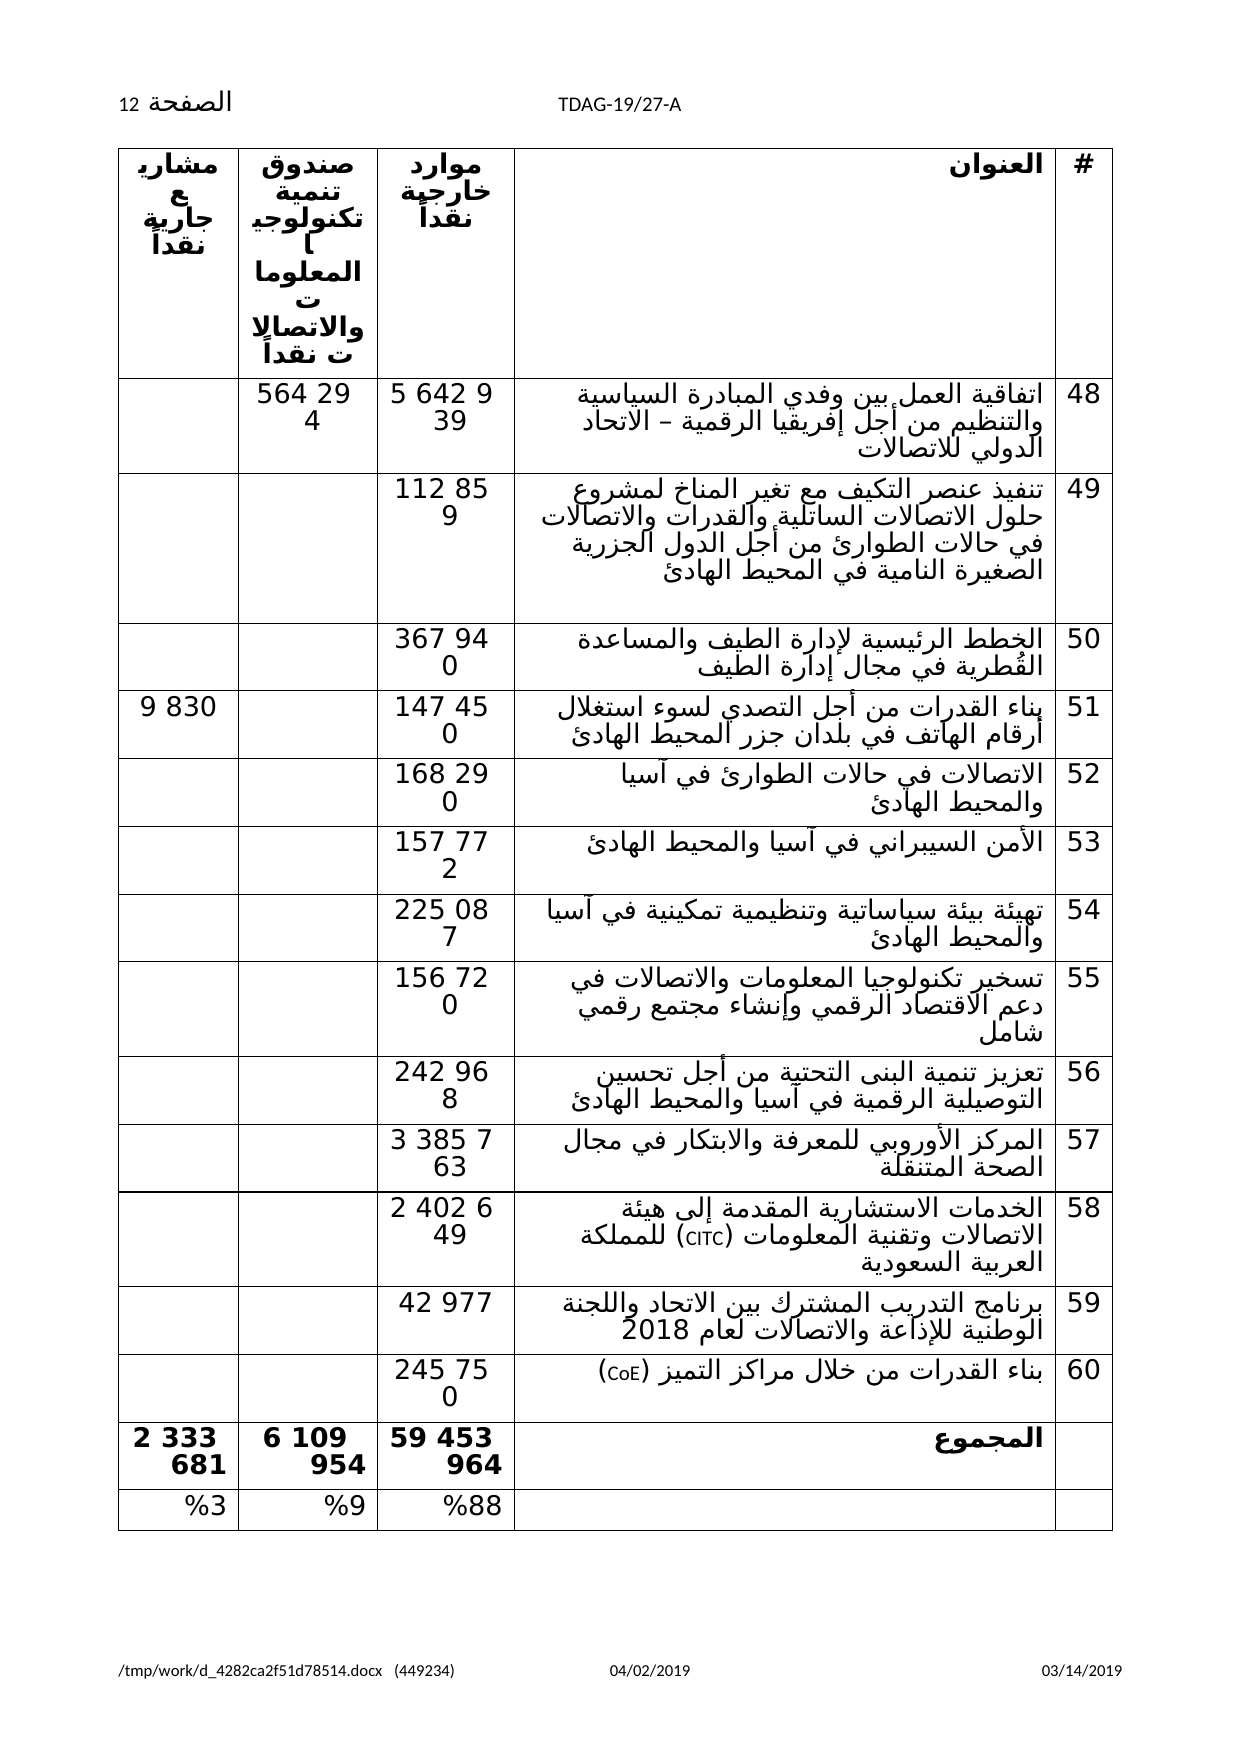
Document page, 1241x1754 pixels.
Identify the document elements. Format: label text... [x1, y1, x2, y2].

table_cell 56 [1056, 1057, 1112, 1124]
table_cell اتفاقية العمل بين وفدي المبادرة السياسية والتنظيم من أجل إفريقيا الرقمية – الاتحاد الدولي للاتصالات [515, 379, 1055, 473]
table_cell [119, 1057, 238, 1124]
table_cell 225 087 [378, 895, 514, 961]
table_cell 48 [1056, 379, 1112, 473]
table_cell [239, 474, 377, 623]
table_cell 49 [1056, 474, 1112, 623]
table_cell [239, 1287, 377, 1354]
table_header # [1056, 149, 1112, 378]
table_cell 59 453 964 [378, 1423, 514, 1489]
table_cell بناء القدرات من خلال مراكز التميز (CoE) [515, 1355, 1055, 1422]
table_cell [239, 759, 377, 826]
table_cell الأمن السيبراني في آسيا والمحيط الهادئ [515, 827, 1055, 893]
table_cell [239, 624, 377, 690]
table_cell 112 859 [378, 474, 514, 623]
table_cell 3 385 763 [378, 1125, 514, 1191]
table_cell 57 [1056, 1125, 1112, 1191]
table_cell [239, 1057, 377, 1124]
table_cell [119, 474, 238, 623]
table_cell [239, 827, 377, 893]
table_cell 168 290 [378, 759, 514, 826]
table_cell 156 720 [378, 962, 514, 1056]
table_cell [239, 1193, 377, 1286]
table_cell 59 [1056, 1287, 1112, 1354]
table_cell 367 940 [378, 624, 514, 690]
table_cell [119, 1193, 238, 1286]
table_cell الخدمات الاستشارية المقدمة إلى هيئة الاتصالات وتقنية المعلومات (CITC) للمملكة العربية السعودية [515, 1193, 1055, 1286]
table_cell [239, 1125, 377, 1191]
table_cell 242 968 [378, 1057, 514, 1124]
table_cell [119, 379, 238, 473]
table_cell المركز الأوروبي للمعرفة والابتكار في مجال الصحة المتنقلة [515, 1125, 1055, 1191]
table_cell 60 [1056, 1355, 1112, 1422]
table_cell 157 772 [378, 827, 514, 893]
table_cell [1056, 1490, 1112, 1530]
table_header موارد خارجية نقداً [378, 149, 514, 378]
table_cell 42 977 [378, 1287, 514, 1354]
table_cell تعزيز تنمية البنى التحتية من أجل تحسين التوصيلية الرقمية في آسيا والمحيط الهادئ [515, 1057, 1055, 1124]
table_cell المجموع [515, 1423, 1055, 1489]
table_cell [239, 962, 377, 1056]
table_cell 2 333 681 [119, 1423, 238, 1489]
table_cell [239, 691, 377, 758]
table_cell 52 [1056, 759, 1112, 826]
table_cell %88 [378, 1490, 514, 1530]
table_cell [119, 895, 238, 961]
table_cell 58 [1056, 1193, 1112, 1286]
table_cell 564 294 [239, 379, 377, 473]
table_cell 51 [1056, 691, 1112, 758]
table_cell 53 [1056, 827, 1112, 893]
table_cell 50 [1056, 624, 1112, 690]
table_cell %3 [119, 1490, 238, 1530]
table_cell 55 [1056, 962, 1112, 1056]
table_header مشاريع جارية نقداً [119, 149, 238, 378]
table_cell [119, 1355, 238, 1422]
table_cell 2 402 649 [378, 1193, 514, 1286]
table_header العنوان [515, 149, 1055, 378]
table_cell [239, 895, 377, 961]
table_cell [1056, 1423, 1112, 1489]
table_cell الخطط الرئيسية لإدارة الطيف والمساعدة القُطرية في مجال إدارة الطيف [515, 624, 1055, 690]
table_cell 6 109 954 [239, 1423, 377, 1489]
table_cell [119, 1287, 238, 1354]
table_cell 5 642 939 [378, 379, 514, 473]
table_cell الاتصالات في حالات الطوارئ في آسيا والمحيط الهادئ [515, 759, 1055, 826]
table_cell برنامج التدريب المشترك بين الاتحاد واللجنة الوطنية للإذاعة والاتصالات لعام 2018 [515, 1287, 1055, 1354]
table_cell 54 [1056, 895, 1112, 961]
table_cell [239, 1355, 377, 1422]
table_cell 147 450 [378, 691, 514, 758]
table_cell [515, 1490, 1055, 1530]
table_cell [119, 962, 238, 1056]
table_cell [119, 827, 238, 893]
table_cell [119, 624, 238, 690]
table_cell [119, 1125, 238, 1191]
table_cell %9 [239, 1490, 377, 1530]
table_cell بناء القدرات من أجل التصدي لسوء استغلال أرقام الهاتف في بلدان جزر المحيط الهادئ [515, 691, 1055, 758]
table_cell [119, 759, 238, 826]
table_cell تنفيذ عنصر التكيف مع تغير المناخ لمشروع حلول الاتصالات الساتلية والقدرات والاتصالات في حالات الطوارئ من أجل الدول الجزرية الصغيرة النامية في المحيط الهادئ [515, 474, 1055, 623]
table_cell 245 750 [378, 1355, 514, 1422]
table_header صندوق تنمية تكنولوجيا المعلومات والاتصالات نقداً [239, 149, 377, 378]
table_cell تسخير تكنولوجيا المعلومات والاتصالات في دعم الاقتصاد الرقمي وإنشاء مجتمع رقمي شامل [515, 962, 1055, 1056]
table_cell 9 830 [119, 691, 238, 758]
table_cell تهيئة بيئة سياساتية وتنظيمية تمكينية في آسيا والمحيط الهادئ [515, 895, 1055, 961]
